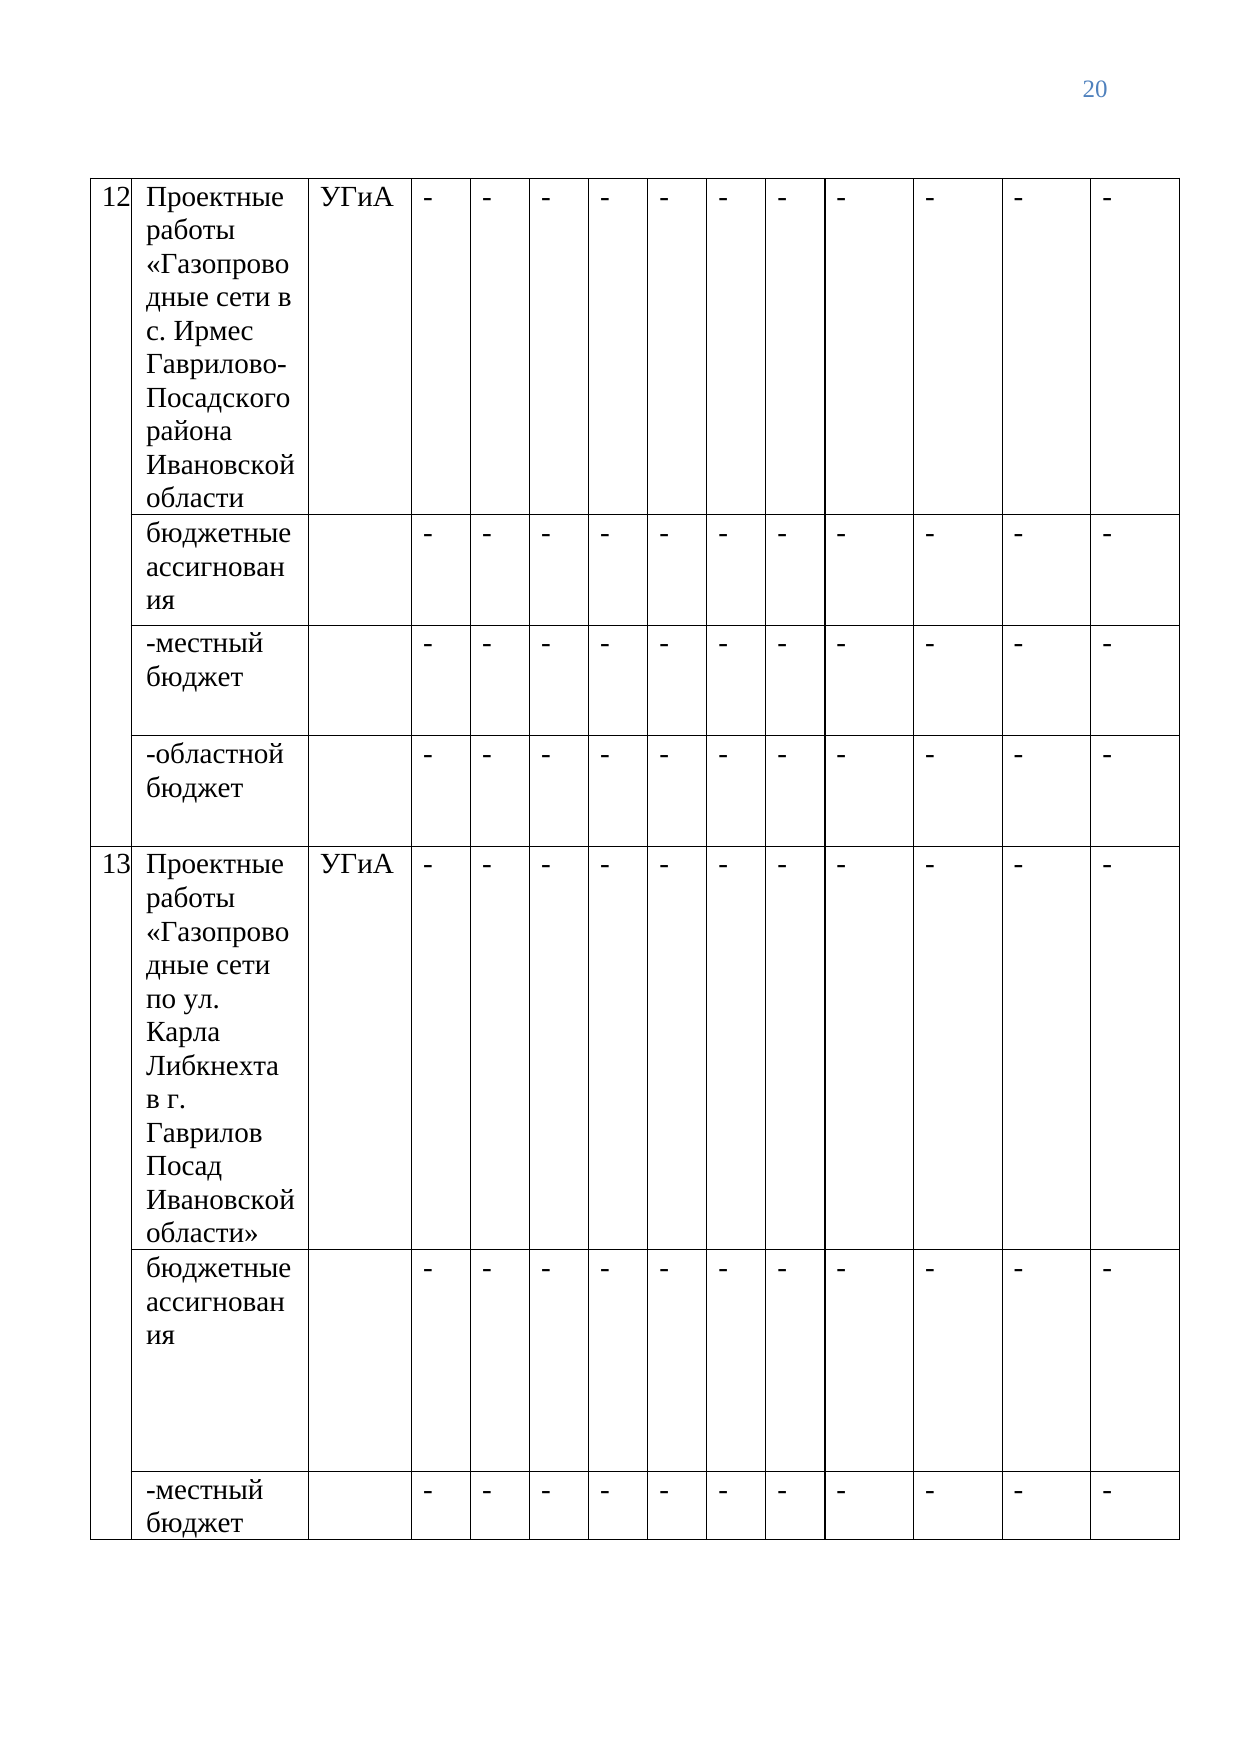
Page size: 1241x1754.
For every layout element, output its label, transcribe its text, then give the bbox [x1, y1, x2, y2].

table_cell - [648, 515, 706, 624]
table_cell [309, 1250, 411, 1471]
table_cell - [707, 1250, 765, 1471]
table_cell - [707, 736, 765, 846]
table_cell - [412, 1250, 470, 1471]
table_cell УГиА [309, 847, 411, 1249]
table_cell - [648, 736, 706, 846]
table_cell - [1003, 515, 1090, 624]
table_cell - [471, 626, 529, 735]
table_cell - [530, 515, 588, 624]
table_cell - [1091, 736, 1179, 846]
table_cell - [826, 1250, 913, 1471]
table_cell - [1003, 1250, 1090, 1471]
table_cell - [1003, 179, 1090, 514]
table_cell - [589, 515, 647, 624]
table_cell 12 [91, 179, 131, 846]
table_cell - [826, 1472, 913, 1539]
table_cell бюджетные ассигнования [132, 1250, 308, 1471]
table_cell - [648, 1472, 706, 1539]
table_cell - [707, 626, 765, 735]
table_cell - [589, 1472, 647, 1539]
table_cell [309, 626, 411, 735]
table_cell - [914, 1250, 1002, 1471]
table_cell - [530, 1472, 588, 1539]
table_cell - [648, 847, 706, 1249]
table_cell - [766, 515, 824, 624]
table_cell УГиА [309, 179, 411, 514]
table_cell - [1091, 515, 1179, 624]
table_cell - [707, 179, 765, 514]
table_cell [309, 515, 411, 624]
table_cell - [530, 847, 588, 1249]
table_cell [309, 1472, 411, 1539]
table_cell - [471, 847, 529, 1249]
table_cell - [914, 179, 1002, 514]
table_cell - [1091, 1250, 1179, 1471]
table_cell 13 [91, 847, 131, 1539]
table_cell - [707, 847, 765, 1249]
table_cell - [412, 179, 470, 514]
table_cell - [530, 179, 588, 514]
table_cell - [648, 179, 706, 514]
table_cell - [826, 179, 913, 514]
table_cell бюджетные ассигнования [132, 515, 308, 624]
table_cell - [766, 847, 824, 1249]
table_cell - [1091, 847, 1179, 1249]
table_cell - [471, 179, 529, 514]
table_cell - [826, 515, 913, 624]
table_cell - [412, 736, 470, 846]
table_cell - [530, 736, 588, 846]
table_cell Проектные работы «Газопроводные сети по ул. Карла Либкнехта в г. Гаврилов Посад Ивановской области» [132, 847, 308, 1249]
table_cell - [826, 736, 913, 846]
table_cell - [412, 515, 470, 624]
table_cell - [471, 515, 529, 624]
table_cell - [914, 515, 1002, 624]
table_cell - [766, 179, 824, 514]
table_cell - [914, 736, 1002, 846]
table_cell - [1003, 626, 1090, 735]
table_cell - [1091, 179, 1179, 514]
table_cell - [766, 1250, 824, 1471]
table_cell -местный бюджет [132, 1472, 308, 1539]
table_cell - [914, 626, 1002, 735]
table_cell - [766, 736, 824, 846]
table_cell - [914, 1472, 1002, 1539]
table_cell - [826, 847, 913, 1249]
table_cell - [471, 1250, 529, 1471]
table_cell - [1091, 626, 1179, 735]
table_cell - [530, 1250, 588, 1471]
table_cell - [412, 626, 470, 735]
table_cell [309, 736, 411, 846]
table_cell - [589, 736, 647, 846]
table_cell - [1003, 1472, 1090, 1539]
table_cell - [826, 626, 913, 735]
table_cell - [589, 626, 647, 735]
table_cell - [412, 1472, 470, 1539]
table_cell - [589, 1250, 647, 1471]
table_cell -областной бюджет [132, 736, 308, 846]
table_cell -местный бюджет [132, 626, 308, 735]
table_cell Проектные работы «Газопроводные сети в с. Ирмес Гаврилово-Посадского района Ивановской области [132, 179, 308, 514]
table_cell - [471, 736, 529, 846]
table_cell - [766, 626, 824, 735]
table_cell - [530, 626, 588, 735]
table_cell - [766, 1472, 824, 1539]
table_cell - [589, 847, 647, 1249]
table_cell - [471, 1472, 529, 1539]
table_cell - [1003, 736, 1090, 846]
table_cell - [1003, 847, 1090, 1249]
table_cell - [648, 1250, 706, 1471]
table_cell - [707, 1472, 765, 1539]
table_cell - [412, 847, 470, 1249]
table_cell - [648, 626, 706, 735]
table_cell - [707, 515, 765, 624]
table_cell - [914, 847, 1002, 1249]
table_cell - [1091, 1472, 1179, 1539]
table_cell - [589, 179, 647, 514]
